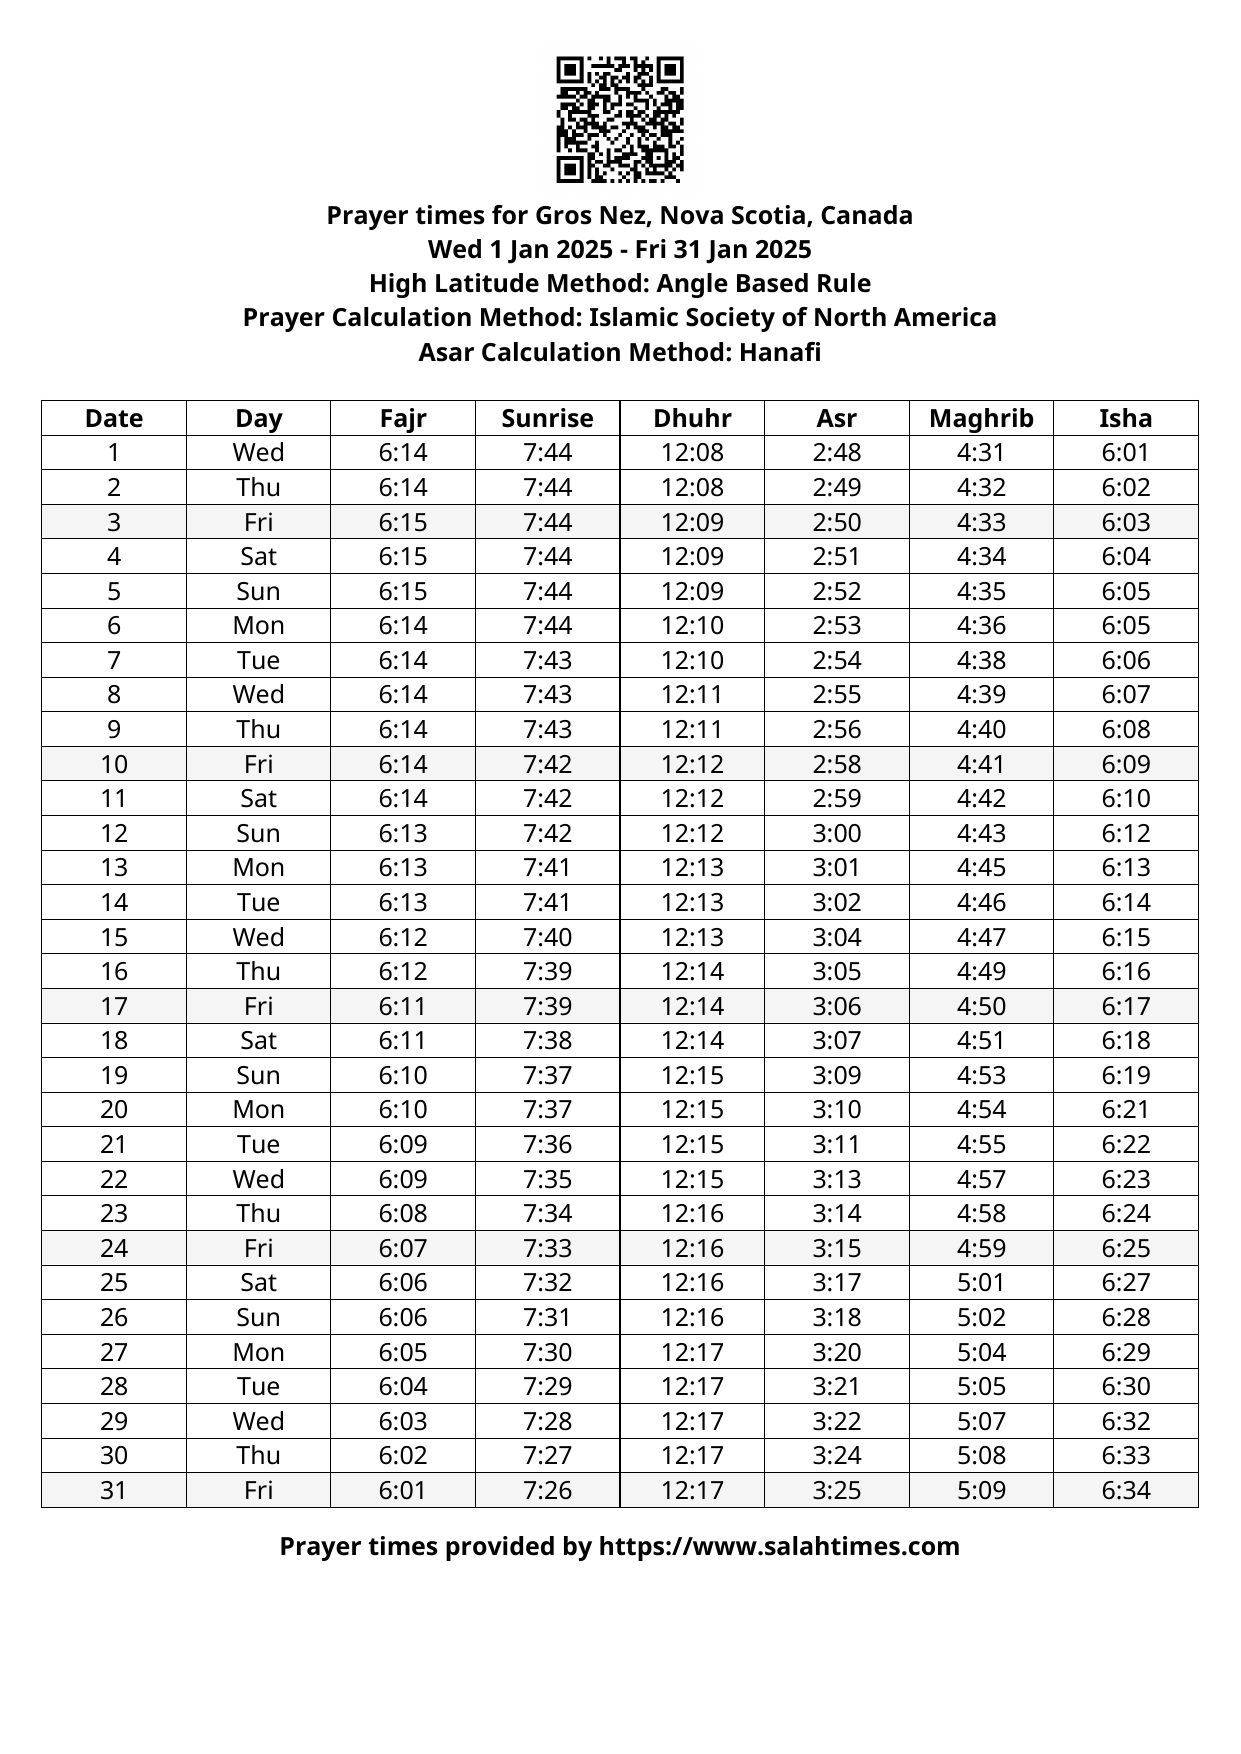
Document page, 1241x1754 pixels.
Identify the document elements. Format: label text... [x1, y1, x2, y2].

table_cell 4:54 [910, 1093, 1053, 1126]
table_cell 4:49 [910, 954, 1053, 988]
table_cell 12:11 [621, 712, 764, 746]
table_cell 6 [42, 609, 186, 642]
table_cell 21 [42, 1127, 186, 1161]
table_cell 12:17 [621, 1439, 764, 1472]
table_cell 6:13 [331, 851, 475, 884]
table_cell 7:29 [476, 1369, 619, 1403]
table_cell 5 [42, 574, 186, 607]
table_cell 7:44 [476, 609, 619, 642]
table_cell 7:27 [476, 1439, 619, 1472]
table_cell 3:14 [765, 1196, 909, 1230]
table_cell 7:40 [476, 920, 619, 953]
table_cell 4:40 [910, 712, 1053, 746]
table_cell 4:38 [910, 643, 1053, 677]
table_cell 6:12 [331, 920, 475, 953]
table_cell 3:21 [765, 1369, 909, 1403]
table_cell 6:14 [331, 712, 475, 746]
table_cell 3:05 [765, 954, 909, 988]
table_cell 29 [42, 1404, 186, 1437]
table_header Fajr [331, 401, 475, 434]
table_cell 7:31 [476, 1300, 619, 1334]
table_cell 6:29 [1054, 1335, 1198, 1368]
text Prayer times for Gros Nez, Nova Scotia, Canada [42, 198, 1198, 232]
table_cell 6:09 [331, 1127, 475, 1161]
table_cell 6:07 [331, 1231, 475, 1264]
table_cell 7:32 [476, 1266, 619, 1299]
table_cell 12:15 [621, 1093, 764, 1126]
table_cell 7:36 [476, 1127, 619, 1161]
table_cell 3:10 [765, 1093, 909, 1126]
table_cell 6:11 [331, 1024, 475, 1057]
table_cell 4:58 [910, 1196, 1053, 1230]
table_cell 6:15 [331, 574, 475, 607]
table_cell 4:50 [910, 989, 1053, 1022]
table_cell 18 [42, 1024, 186, 1057]
table_cell Fri [187, 505, 330, 538]
table_cell 7:28 [476, 1404, 619, 1437]
table_cell 12:13 [621, 851, 764, 884]
table_cell 3:18 [765, 1300, 909, 1334]
table_cell 6:06 [331, 1300, 475, 1334]
table_cell 3:25 [765, 1473, 909, 1507]
table_cell 6:15 [331, 539, 475, 573]
table_cell 6:07 [1054, 678, 1198, 711]
table_cell Sat [187, 539, 330, 573]
table_cell 6:06 [1054, 643, 1198, 677]
table_cell 7:39 [476, 954, 619, 988]
table_cell Sun [187, 816, 330, 849]
table_cell 6:09 [1054, 747, 1198, 780]
table_cell 6:14 [331, 643, 475, 677]
table_cell 4:51 [910, 1024, 1053, 1057]
table_cell 4:32 [910, 470, 1053, 504]
table_cell 6:01 [1054, 436, 1198, 469]
table_cell 7:34 [476, 1196, 619, 1230]
table_cell 4:36 [910, 609, 1053, 642]
table_cell 2:55 [765, 678, 909, 711]
table_cell 7:42 [476, 781, 619, 815]
table_cell Wed [187, 1162, 330, 1195]
table_cell 5:04 [910, 1335, 1053, 1368]
table_cell 3:00 [765, 816, 909, 849]
table_cell 4:46 [910, 885, 1053, 919]
table_cell 6:10 [1054, 781, 1198, 815]
table_cell Fri [187, 1473, 330, 1507]
table_cell Fri [187, 1231, 330, 1264]
table_header Isha [1054, 401, 1198, 434]
table_cell 12:17 [621, 1369, 764, 1403]
table_cell Sun [187, 1058, 330, 1092]
table_cell Sat [187, 781, 330, 815]
table_cell Tue [187, 1127, 330, 1161]
table_cell 4:33 [910, 505, 1053, 538]
table_cell 16 [42, 954, 186, 988]
table_cell 5:01 [910, 1266, 1053, 1299]
table_cell 6:30 [1054, 1369, 1198, 1403]
table_cell 10 [42, 747, 186, 780]
table_cell 8 [42, 678, 186, 711]
table_cell 7:30 [476, 1335, 619, 1368]
table_cell 6:13 [331, 816, 475, 849]
table_cell 12:10 [621, 609, 764, 642]
table_cell 2:59 [765, 781, 909, 815]
table_cell 7:37 [476, 1093, 619, 1126]
table_cell Tue [187, 643, 330, 677]
table_cell 4:41 [910, 747, 1053, 780]
table_cell 24 [42, 1231, 186, 1264]
table_cell 4:59 [910, 1231, 1053, 1264]
table_cell 2:49 [765, 470, 909, 504]
table_cell 12:08 [621, 436, 764, 469]
table_cell Thu [187, 954, 330, 988]
table_cell 2:51 [765, 539, 909, 573]
table_cell 6:05 [1054, 574, 1198, 607]
table_cell Sun [187, 574, 330, 607]
table_cell 2:56 [765, 712, 909, 746]
table_cell 6:10 [331, 1058, 475, 1092]
table_cell 6:14 [1054, 885, 1198, 919]
table_cell 6:01 [331, 1473, 475, 1507]
table_cell 6:15 [331, 505, 475, 538]
table_cell 12:12 [621, 781, 764, 815]
table_cell Wed [187, 678, 330, 711]
text Prayer times provided by https://www.salahtimes.com [42, 1528, 1198, 1563]
table_cell 3:04 [765, 920, 909, 953]
table_cell 1 [42, 436, 186, 469]
table_cell 12:15 [621, 1127, 764, 1161]
table_cell 3:07 [765, 1024, 909, 1057]
table_cell 3:06 [765, 989, 909, 1022]
table_cell 6:14 [331, 470, 475, 504]
table_cell 26 [42, 1300, 186, 1334]
table_cell 2:52 [765, 574, 909, 607]
table_cell Thu [187, 470, 330, 504]
table_cell 6:02 [1054, 470, 1198, 504]
table_cell Wed [187, 1404, 330, 1437]
table_cell 3 [42, 505, 186, 538]
table_cell 4:45 [910, 851, 1053, 884]
table_cell 5:07 [910, 1404, 1053, 1437]
table_cell 5:05 [910, 1369, 1053, 1403]
table_cell 6:12 [331, 954, 475, 988]
table_cell 7:35 [476, 1162, 619, 1195]
table_cell Sat [187, 1024, 330, 1057]
table_cell 12:12 [621, 816, 764, 849]
table_cell 5:02 [910, 1300, 1053, 1334]
table_cell 7:44 [476, 539, 619, 573]
table_cell 7:41 [476, 885, 619, 919]
table_cell 2 [42, 470, 186, 504]
table_header Sunrise [476, 401, 619, 434]
table_cell 2:58 [765, 747, 909, 780]
table_cell 6:05 [331, 1335, 475, 1368]
table_cell 14 [42, 885, 186, 919]
table_cell 6:14 [331, 436, 475, 469]
table_cell 12:09 [621, 505, 764, 538]
table_cell 5:08 [910, 1439, 1053, 1472]
table_cell 12:14 [621, 1024, 764, 1057]
table_cell 27 [42, 1335, 186, 1368]
table_cell 6:17 [1054, 989, 1198, 1022]
table_cell 6:34 [1054, 1473, 1198, 1507]
table_cell 12:17 [621, 1473, 764, 1507]
table_cell 6:04 [331, 1369, 475, 1403]
table_cell 12:17 [621, 1335, 764, 1368]
table_cell 12:15 [621, 1058, 764, 1092]
table_cell 6:18 [1054, 1024, 1198, 1057]
table_cell 6:08 [1054, 712, 1198, 746]
table_cell 6:14 [331, 781, 475, 815]
table_cell 12:12 [621, 747, 764, 780]
table_cell Sun [187, 1300, 330, 1334]
table_cell 6:10 [331, 1093, 475, 1126]
table_cell 6:16 [1054, 954, 1198, 988]
table_cell 28 [42, 1369, 186, 1403]
table_cell 3:09 [765, 1058, 909, 1092]
table_cell 4:34 [910, 539, 1053, 573]
table_cell 25 [42, 1266, 186, 1299]
table_cell 22 [42, 1162, 186, 1195]
table_cell 3:22 [765, 1404, 909, 1437]
table_cell 31 [42, 1473, 186, 1507]
table_cell 3:24 [765, 1439, 909, 1472]
table_cell 2:54 [765, 643, 909, 677]
table_cell 12 [42, 816, 186, 849]
table_cell 7:43 [476, 643, 619, 677]
table_cell 12:15 [621, 1162, 764, 1195]
table_cell 6:23 [1054, 1162, 1198, 1195]
table_cell 6:25 [1054, 1231, 1198, 1264]
table_cell 6:15 [1054, 920, 1198, 953]
table_cell 6:14 [331, 747, 475, 780]
table_cell 6:03 [331, 1404, 475, 1437]
table_cell 3:15 [765, 1231, 909, 1264]
table_cell 2:50 [765, 505, 909, 538]
table_cell 3:17 [765, 1266, 909, 1299]
table_cell 6:22 [1054, 1127, 1198, 1161]
table_cell 6:28 [1054, 1300, 1198, 1334]
table_cell 6:32 [1054, 1404, 1198, 1437]
table_cell 6:08 [331, 1196, 475, 1230]
table_cell 6:24 [1054, 1196, 1198, 1230]
table_cell Wed [187, 436, 330, 469]
table_cell 6:04 [1054, 539, 1198, 573]
table_cell Thu [187, 712, 330, 746]
table_cell 13 [42, 851, 186, 884]
table_cell 6:33 [1054, 1439, 1198, 1472]
table_cell 4:42 [910, 781, 1053, 815]
table_cell 4:39 [910, 678, 1053, 711]
table_cell 6:12 [1054, 816, 1198, 849]
table_cell 12:10 [621, 643, 764, 677]
table_cell 30 [42, 1439, 186, 1472]
table_cell 12:16 [621, 1231, 764, 1264]
text Asar Calculation Method: Hanafi [42, 334, 1198, 368]
table_cell 7:43 [476, 678, 619, 711]
table_cell 15 [42, 920, 186, 953]
table_cell 12:16 [621, 1266, 764, 1299]
table_cell 23 [42, 1196, 186, 1230]
text Prayer Calculation Method: Islamic Society of North America [42, 300, 1198, 334]
table_cell 7:43 [476, 712, 619, 746]
table_cell 12:17 [621, 1404, 764, 1437]
table_cell 3:01 [765, 851, 909, 884]
table_cell 7:44 [476, 436, 619, 469]
table_cell 6:21 [1054, 1093, 1198, 1126]
text Wed 1 Jan 2025 - Fri 31 Jan 2025 [42, 232, 1198, 266]
table_cell 12:09 [621, 539, 764, 573]
table_cell 4:43 [910, 816, 1053, 849]
table_cell 6:03 [1054, 505, 1198, 538]
table_cell 12:13 [621, 885, 764, 919]
table_cell Thu [187, 1196, 330, 1230]
table_cell 6:27 [1054, 1266, 1198, 1299]
table_cell Mon [187, 1335, 330, 1368]
table_cell 12:16 [621, 1300, 764, 1334]
table_cell Tue [187, 1369, 330, 1403]
table_cell 12:16 [621, 1196, 764, 1230]
table_cell 7 [42, 643, 186, 677]
table_cell 7:26 [476, 1473, 619, 1507]
table_cell 3:11 [765, 1127, 909, 1161]
table_cell 7:39 [476, 989, 619, 1022]
table_cell 3:20 [765, 1335, 909, 1368]
table_cell 12:11 [621, 678, 764, 711]
table_cell 7:44 [476, 505, 619, 538]
table_cell 6:11 [331, 989, 475, 1022]
table_cell 12:13 [621, 920, 764, 953]
table_cell 6:13 [331, 885, 475, 919]
text High Latitude Method: Angle Based Rule [42, 266, 1198, 300]
table_cell 4:57 [910, 1162, 1053, 1195]
table_cell 6:02 [331, 1439, 475, 1472]
table_cell 7:41 [476, 851, 619, 884]
table_header Dhuhr [621, 401, 764, 434]
table_cell 2:53 [765, 609, 909, 642]
table_cell 7:37 [476, 1058, 619, 1092]
table_cell 19 [42, 1058, 186, 1092]
table_cell 6:14 [331, 609, 475, 642]
table_header Date [42, 401, 186, 434]
picture [542, 41, 699, 198]
table_cell 17 [42, 989, 186, 1022]
table_header Asr [765, 401, 909, 434]
table_cell 7:44 [476, 470, 619, 504]
table_cell 6:13 [1054, 851, 1198, 884]
table_cell 7:33 [476, 1231, 619, 1264]
table_cell Wed [187, 920, 330, 953]
table_cell 6:05 [1054, 609, 1198, 642]
table_cell Mon [187, 609, 330, 642]
table_cell 7:42 [476, 747, 619, 780]
table_cell 7:42 [476, 816, 619, 849]
table_cell Sat [187, 1266, 330, 1299]
table_cell 12:14 [621, 954, 764, 988]
table_header Maghrib [910, 401, 1053, 434]
table_cell 4:53 [910, 1058, 1053, 1092]
table_cell 11 [42, 781, 186, 815]
table_cell 4:47 [910, 920, 1053, 953]
table_cell 7:44 [476, 574, 619, 607]
table_header Day [187, 401, 330, 434]
table_cell Fri [187, 989, 330, 1022]
table_cell 12:09 [621, 574, 764, 607]
table_cell 20 [42, 1093, 186, 1126]
table_cell 3:13 [765, 1162, 909, 1195]
table_cell 12:08 [621, 470, 764, 504]
table_cell 7:38 [476, 1024, 619, 1057]
table_cell Thu [187, 1439, 330, 1472]
table_cell Fri [187, 747, 330, 780]
table_cell 4:35 [910, 574, 1053, 607]
table_cell 4 [42, 539, 186, 573]
table_cell 6:19 [1054, 1058, 1198, 1092]
table_cell 5:09 [910, 1473, 1053, 1507]
table_cell Mon [187, 851, 330, 884]
table_cell 4:31 [910, 436, 1053, 469]
table_cell 6:14 [331, 678, 475, 711]
table_cell 9 [42, 712, 186, 746]
table_cell 12:14 [621, 989, 764, 1022]
table_cell 6:06 [331, 1266, 475, 1299]
table_cell Tue [187, 885, 330, 919]
table_cell Mon [187, 1093, 330, 1126]
table_cell 4:55 [910, 1127, 1053, 1161]
table_cell 3:02 [765, 885, 909, 919]
table_cell 6:09 [331, 1162, 475, 1195]
table_cell 2:48 [765, 436, 909, 469]
